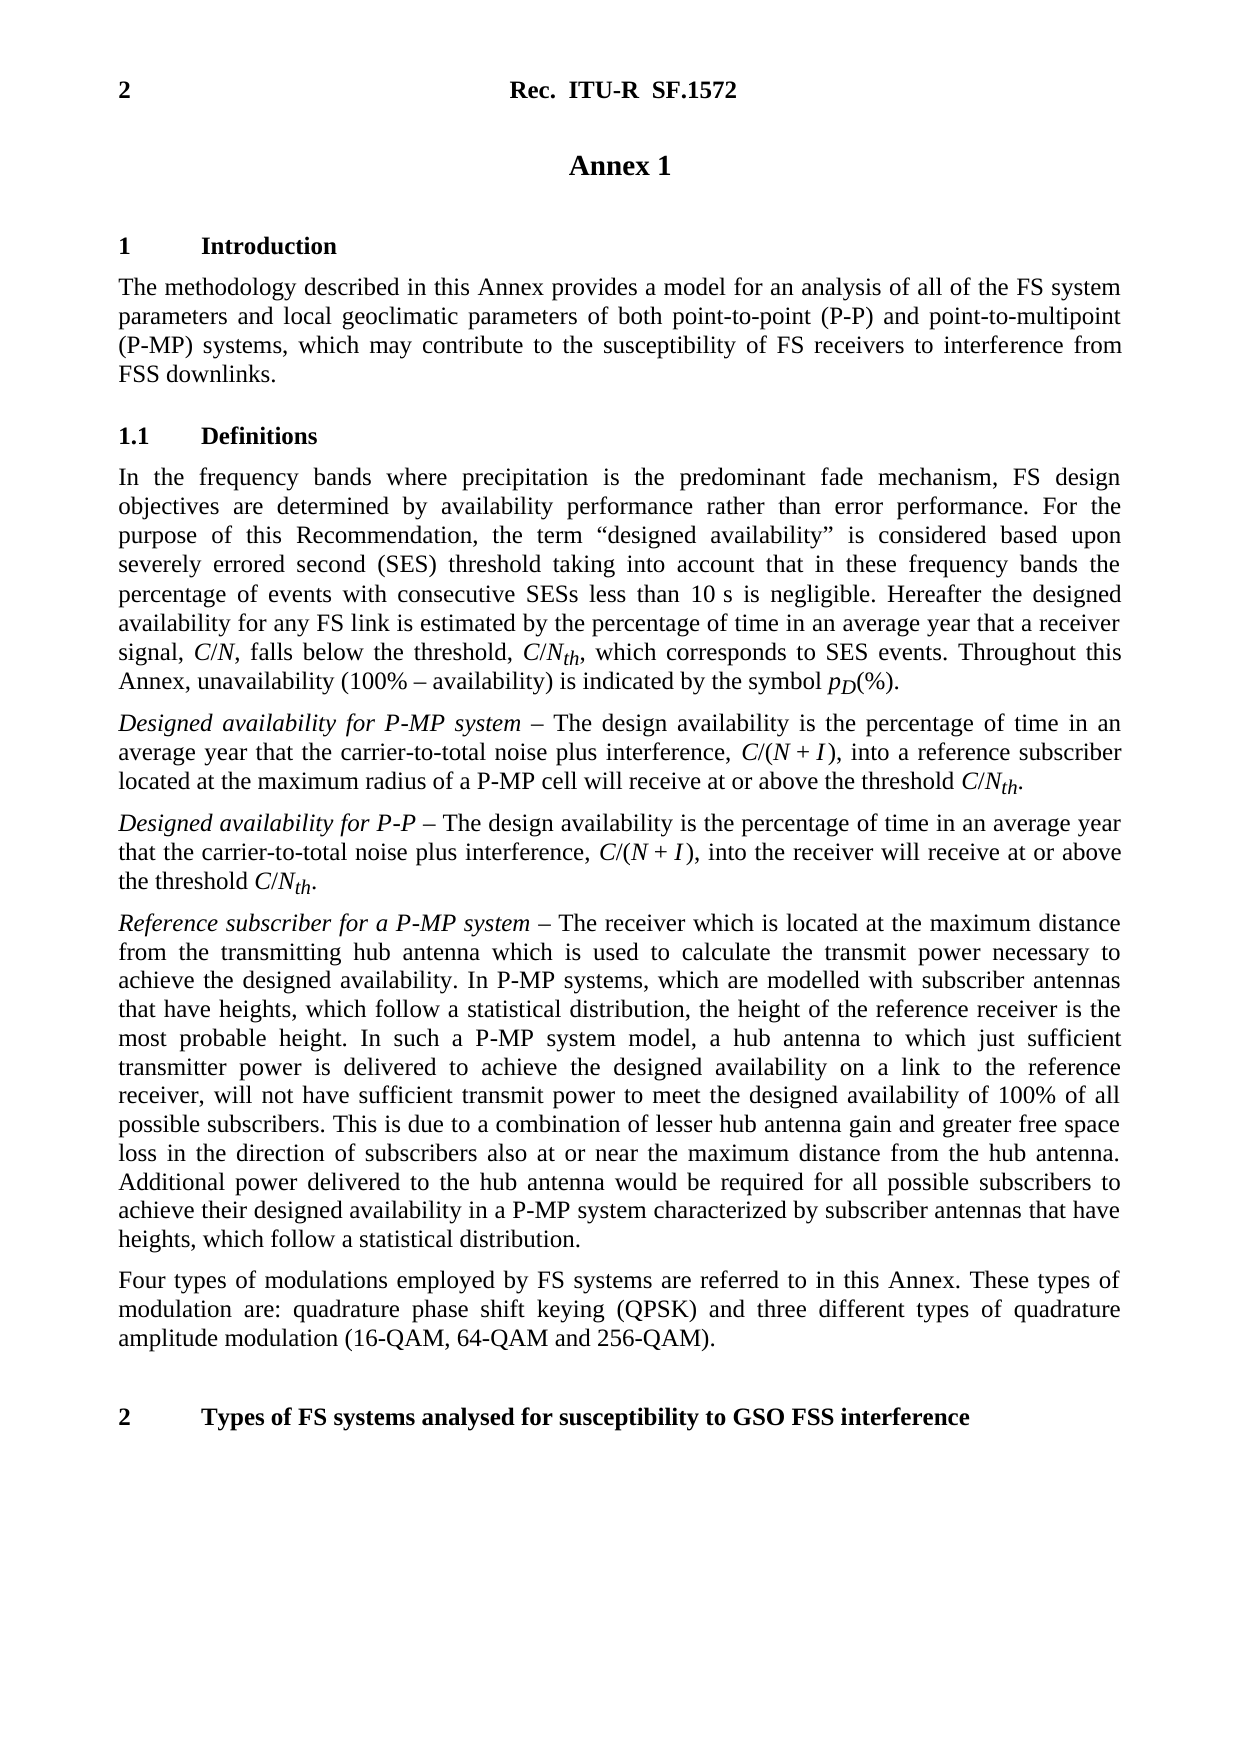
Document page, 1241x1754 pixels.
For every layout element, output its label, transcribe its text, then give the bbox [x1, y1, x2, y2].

subtitle 1 Introduction [118, 231, 1122, 260]
title Annex 1 [118, 148, 1122, 181]
text Four types of modulations employed by FS systems are referred to in this Annex. These types of modulation are: quadrature phase shift keying (QPSK) and three different types of quadrature amplitude modulation (16-QAM, 64-QAM and 256-QAM). [118, 1265, 1122, 1352]
text Designed availability for P-P – The design availability is the percentage of time in an average year that the carrier-to-total noise plus interference, C/(N + I ), into the receiver will receive at or above the threshold C/Nth. [118, 808, 1122, 895]
subtitle 1.1 Definitions [118, 421, 1122, 449]
text In the frequency bands where precipitation is the predominant fade mechanism, FS design objectives are determined by availability performance rather than error performance. For the purpose of this Recommendation, the term “designed availability” is considered based upon severely errored second (SES) threshold taking into account that in these frequency bands the percentage of events with consecutive SESs less than 10 s is negligible. Hereafter the designed availability for any FS link is estimated by the percentage of time in an average year that a receiver signal, C/N, falls below the threshold, C/Nth, which corresponds to SES events. Throughout this Annex, unavailability (100% – availability) is indicated by the symbol pD(%). [118, 462, 1122, 695]
text Reference subscriber for a P-MP system – The receiver which is located at the maximum distance from the transmitting hub antenna which is used to calculate the transmit power necessary to achieve the designed availability. In P-MP systems, which are modelled with subscriber antennas that have heights, which follow a statistical distribution, the height of the reference receiver is the most probable height. In such a P-MP system model, a hub antenna to which just sufficient transmitter power is delivered to achieve the designed availability on a link to the reference receiver, will not have sufficient transmit power to meet the designed availability of 100% of all possible subscribers. This is due to a combination of lesser hub antenna gain and greater free space loss in the direction of subscribers also at or near the maximum distance from the hub antenna. Additional power delivered to the hub antenna would be required for all possible subscribers to achieve their designed availability in a P-MP system characterized by subscriber antennas that have heights, which follow a statistical distribution. [118, 908, 1122, 1253]
text Designed availability for P-MP system – The design availability is the percentage of time in an average year that the carrier-to-total noise plus interference, C/(N + I ), into a reference subscriber located at the maximum radius of a P-MP cell will receive at or above the threshold C/Nth. [118, 708, 1122, 795]
text The methodology described in this Annex provides a model for an analysis of all of the FS system parameters and local geoclimatic parameters of both point-to-point (P-P) and point-to-multipoint (P-MP) systems, which may contribute to the susceptibility of FS receivers to interference from FSS downlinks. [118, 272, 1122, 387]
subtitle 2 Types of FS systems analysed for susceptibility to GSO FSS interference [118, 1402, 1122, 1430]
